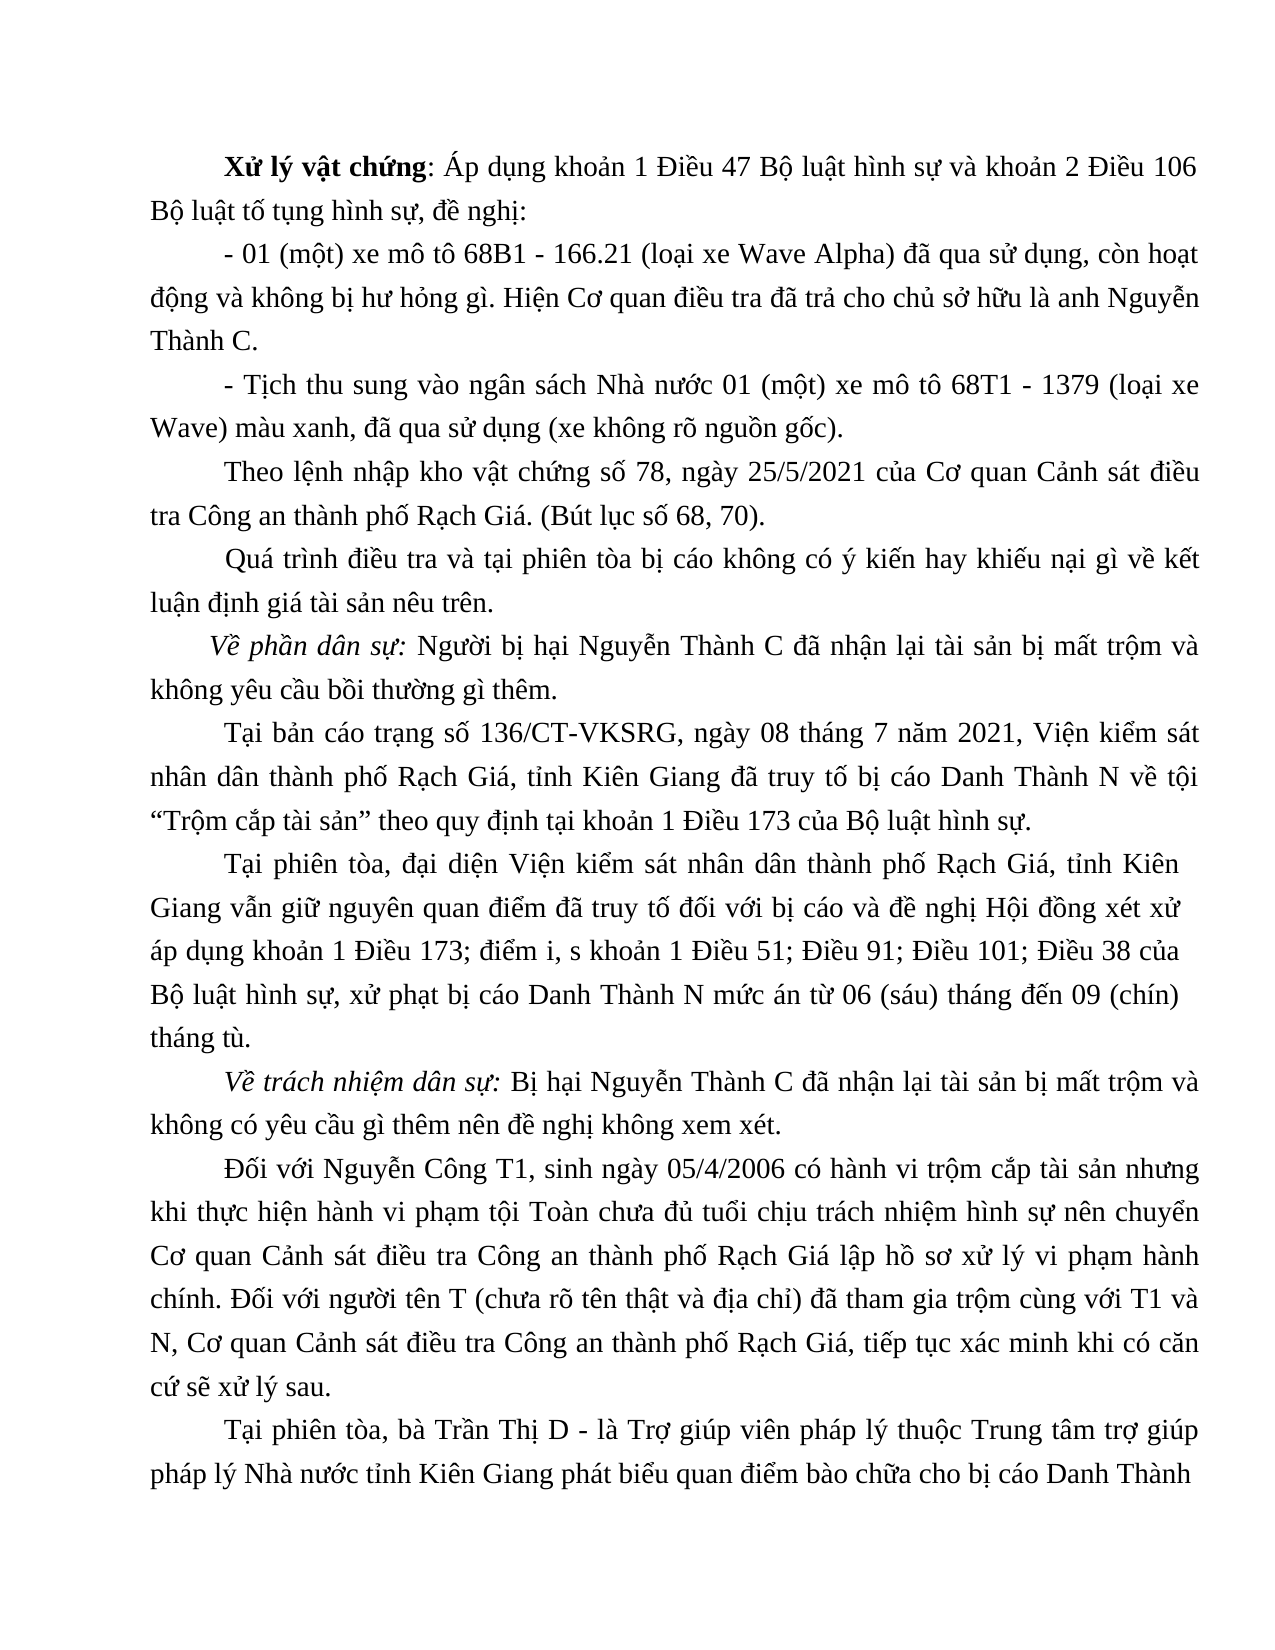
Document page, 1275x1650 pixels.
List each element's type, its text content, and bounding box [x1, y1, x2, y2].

text Xử lý vật chứng: Áp dụng khoản 1 Điều 47 Bộ luật hình sự và khoản 2 Điều 106 Bộ luật tố tụng hình sự, đề nghị: [150, 149, 1199, 226]
list Tịch thu sung vào ngân sách Nhà nước 01 (một) xe mô tô 68T1 - 1379 (loại xe Wave) màu xanh, đã qua sử dụng (xe không rõ nguồn gốc). [150, 367, 1201, 444]
list 01 (một) xe mô tô 68B1 - 166.21 (loại xe Wave Alpha) đã qua sử dụng, còn hoạt động và không bị hư hỏng gì. Hiện Cơ quan điều tra đã trả cho chủ sở hữu là anh Nguyễn Thành C. [150, 236, 1200, 357]
text Về trách nhiệm dân sự: Bị hại Nguyễn Thành C đã nhận lại tài sản bị mất trộm và không có yêu cầu gì thêm nên đề nghị không xem xét. [150, 1064, 1200, 1141]
text Tại phiên tòa, đại diện Viện kiểm sát nhân dân thành phố Rạch Giá, tỉnh Kiên Giang vẫn giữ nguyên quan điểm đã truy tố đối với bị cáo và đề nghị Hội đồng xét xử áp dụng khoản 1 Điều 173; điểm i, s khoản 1 Điều 51; Điều 91; Điều 101; Điều 38 của Bộ luật hình sự, xử phạt bị cáo Danh Thành N mức án từ 06 (sáu) tháng đến 09 (chín) tháng tù. [150, 846, 1181, 1054]
text Về phần dân sự: Người bị hại Nguyễn Thành C đã nhận lại tài sản bị mất trộm và không yêu cầu bồi thường gì thêm. [150, 628, 1200, 706]
text Theo lệnh nhập kho vật chứng số 78, ngày 25/5/2021 của Cơ quan Cảnh sát điều tra Công an thành phố Rạch Giá. (Bút lục số 68, 70). [150, 454, 1200, 531]
text Tại phiên tòa, bà Trần Thị D - là Trợ giúp viên pháp lý thuộc Trung tâm trợ giúp pháp lý Nhà nước tỉnh Kiên Giang phát biểu quan điểm bào chữa cho bị cáo Danh Thành [150, 1412, 1200, 1489]
text Đối với Nguyễn Công T1, sinh ngày 05/4/2006 có hành vi trộm cắp tài sản nhưng khi thực hiện hành vi phạm tội Toàn chưa đủ tuổi chịu trách nhiệm hình sự nên chuyển Cơ quan Cảnh sát điều tra Công an thành phố Rạch Giá lập hồ sơ xử lý vi phạm hành chính. Đối với người tên T (chưa rõ tên thật và địa chỉ) đã tham gia trộm cùng với T1 và N, Cơ quan Cảnh sát điều tra Công an thành phố Rạch Giá, tiếp tục xác minh khi có căn cứ sẽ xử lý sau. [150, 1151, 1201, 1402]
text Tại bản cáo trạng số 136/CT-VKSRG, ngày 08 tháng 7 năm 2021, Viện kiểm sát nhân dân thành phố Rạch Giá, tỉnh Kiên Giang đã truy tố bị cáo Danh Thành N về tội “Trộm cắp tài sản” theo quy định tại khoản 1 Điều 173 của Bộ luật hình sự. [150, 716, 1201, 836]
text Quá trình điều tra và tại phiên tòa bị cáo không có ý kiến hay khiếu nại gì về kết luận định giá tài sản nêu trên. [150, 541, 1201, 618]
